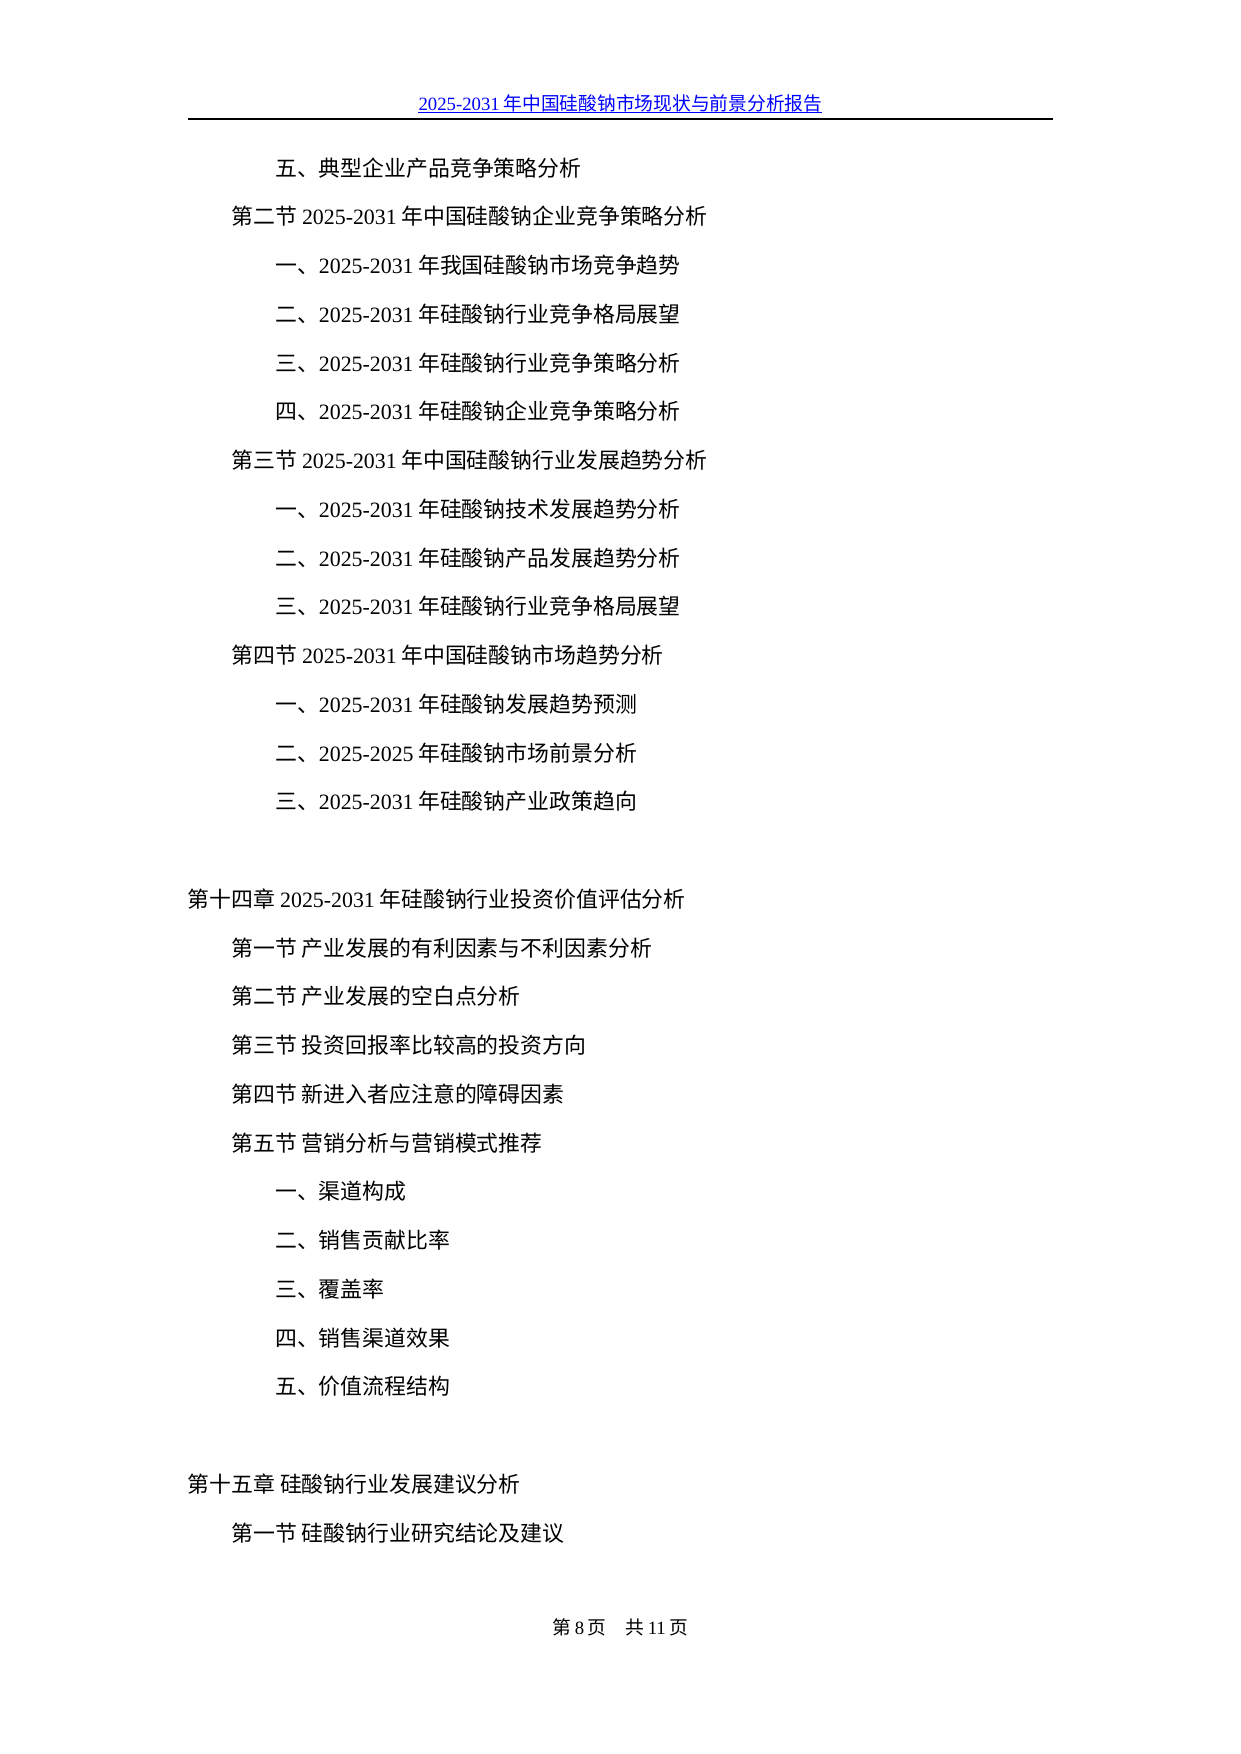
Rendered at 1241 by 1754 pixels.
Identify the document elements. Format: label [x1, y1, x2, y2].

text [187, 150, 1053, 1548]
